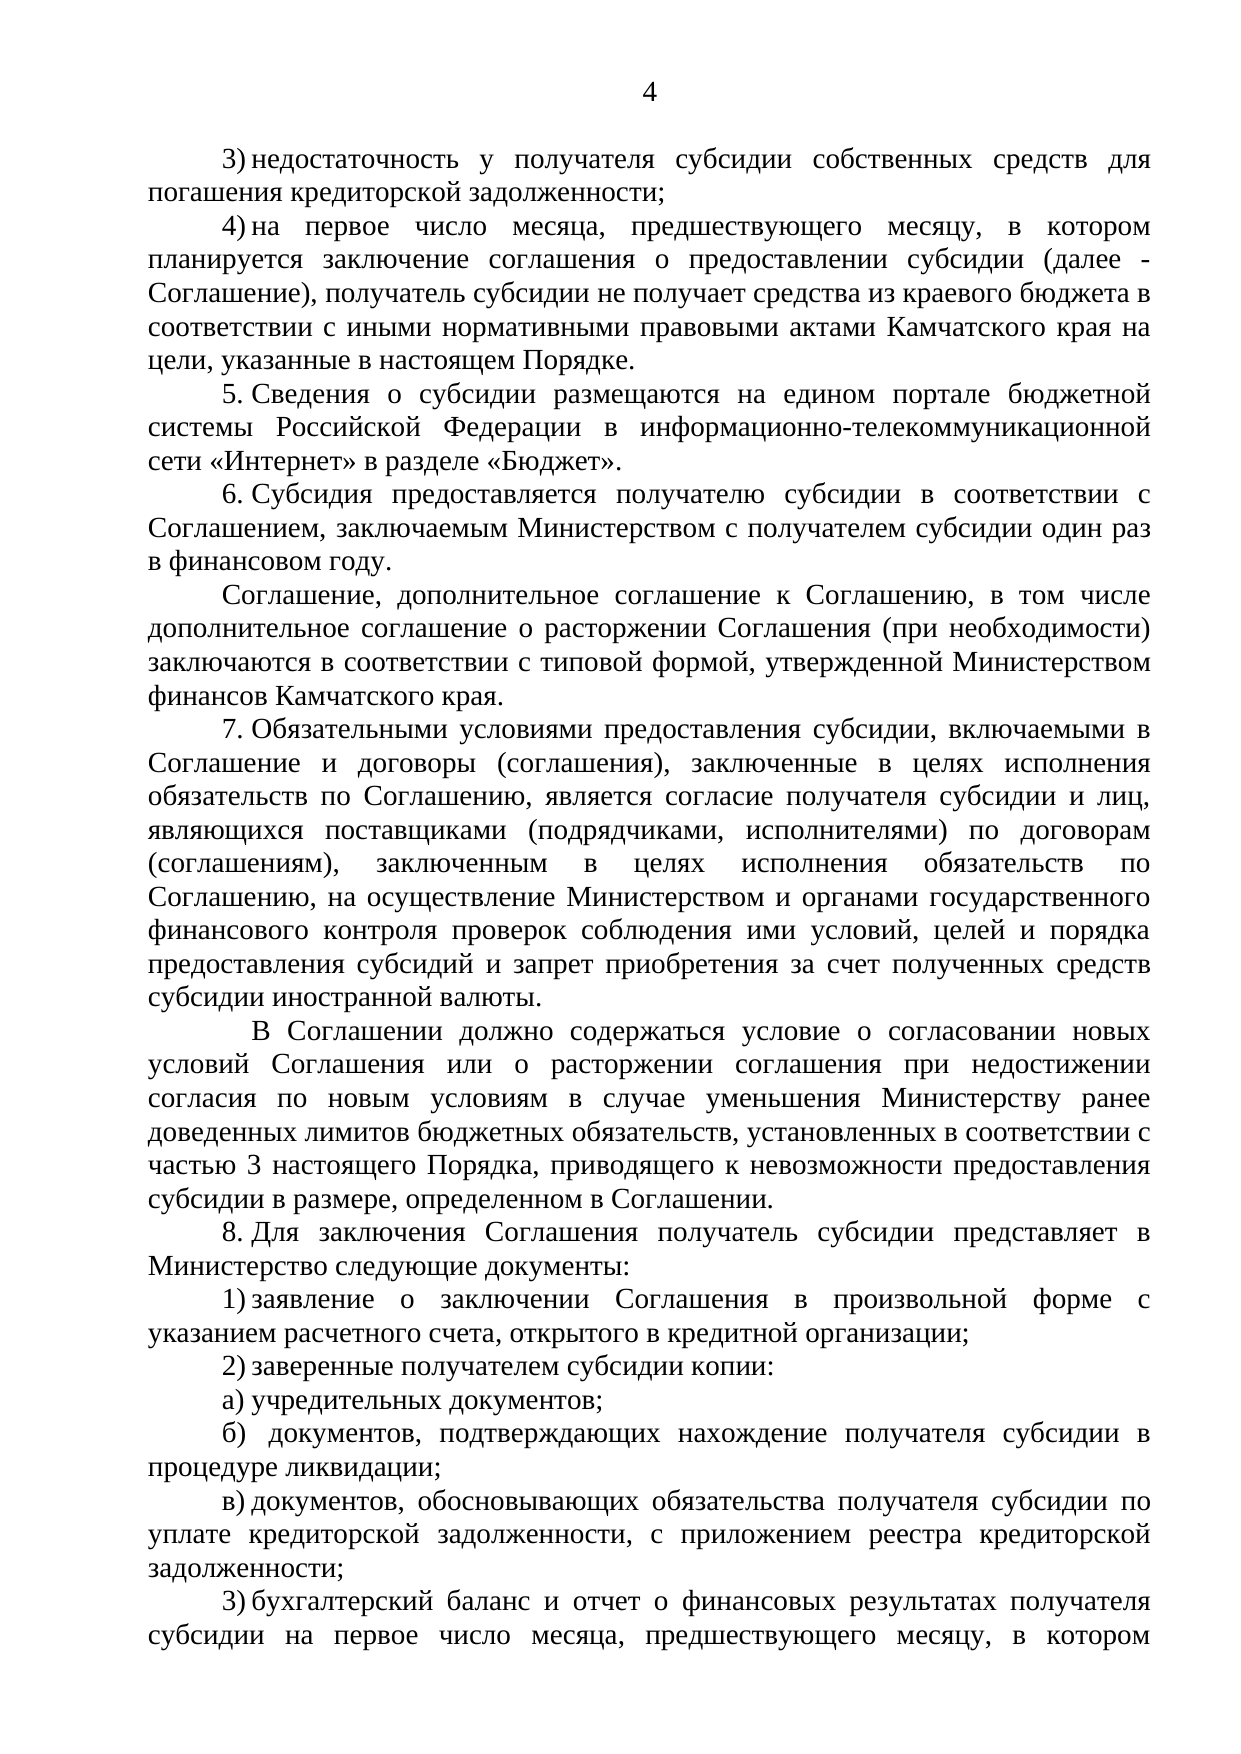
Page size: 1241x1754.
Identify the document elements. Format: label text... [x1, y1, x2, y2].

list документов, обосновывающих обязательства получателя субсидии по уплате кредиторской задолженности, с приложением реестра кредиторской задолженности; [148, 1483, 1152, 1583]
list документов, подтверждающих нахождение получателя субсидии в процедуре ликвидации; [148, 1416, 1152, 1483]
list Для заключения Соглашения получатель субсидии представляет в Министерство следующие документы: [148, 1214, 1152, 1281]
list учредительных документов; [222, 1382, 1152, 1416]
list Обязательными условиями предоставления субсидии, включаемыми в Соглашение и договоры (соглашения), заключенные в целях исполнения обязательств по Соглашению, является согласие получателя субсидии и лиц, являющихся поставщиками (подрядчиками, исполнителями) по договорам (соглашениям), заключенным в целях исполнения обязательств по Соглашению, на осуществление Министерством и органами государственного финансового контроля проверок соблюдения ими условий, целей и порядка предоставления субсидий и запрет приобретения за счет полученных средств субсидии иностранной валюты. [148, 711, 1152, 1013]
list на первое число месяца, предшествующего месяцу, в котором планируется заключение соглашения о предоставлении субсидии (далее - Соглашение), получатель субсидии не получает средства из краевого бюджета в соответствии с иными нормативными правовыми актами Камчатского края на цели, указанные в настоящем Порядке. [148, 208, 1152, 376]
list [148, 1583, 1152, 1650]
text В Соглашении должно содержаться условие о согласовании новых условий Соглашения или о расторжении соглашения при недостижении согласия по новым условиям в случае уменьшения Министерству ранее доведенных лимитов бюджетных обязательств, установленных в соответствии с частью 3 настоящего Порядка, приводящего к невозможности предоставления субсидии в размере, определенном в Соглашении. [148, 1013, 1152, 1214]
list заверенные получателем субсидии копии: [148, 1348, 1152, 1382]
list недостаточность у получателя субсидии собственных средств для погашения кредиторской задолженности; [148, 141, 1152, 208]
list Сведения о субсидии размещаются на едином портале бюджетной системы Российской Федерации в информационно-телекоммуникационной сети «Интернет» в разделе «Бюджет». [148, 376, 1152, 476]
list заявление о заключении Соглашения в произвольной форме с указанием расчетного счета, открытого в кредитной организации; [148, 1281, 1152, 1348]
list Субсидия предоставляется получателю субсидии в соответствии с Соглашением, заключаемым Министерством с получателем субсидии один раз в финансовом году. [148, 476, 1152, 577]
text Соглашение, дополнительное соглашение к Соглашению, в том числе дополнительное соглашение о расторжении Соглашения (при необходимости) заключаются в соответствии с типовой формой, утвержденной Министерством финансов Камчатского края. [148, 577, 1152, 711]
